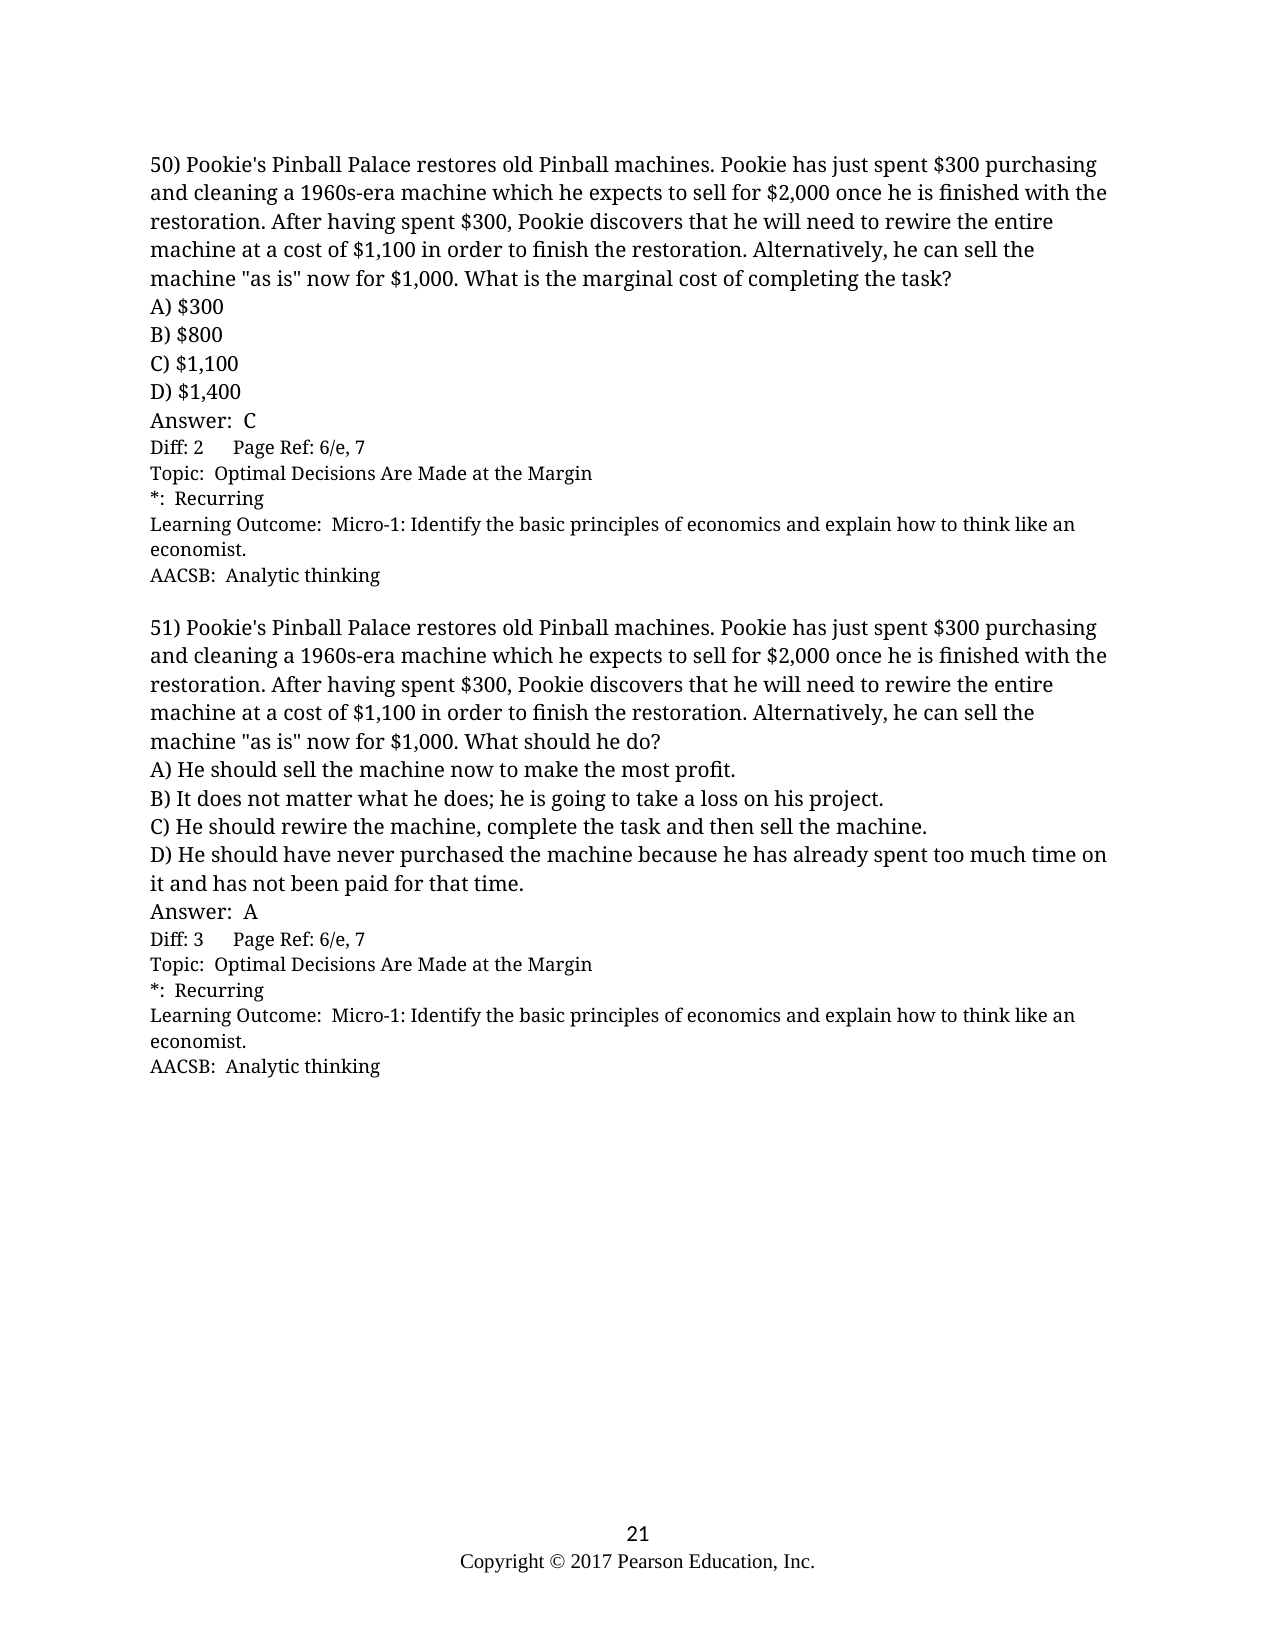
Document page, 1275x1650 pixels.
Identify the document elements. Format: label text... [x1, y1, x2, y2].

text B) It does not matter what he does; he is going to take a loss on his project. [150, 784, 1119, 812]
text Answer: A [150, 897, 1125, 926]
text Diff: 3 Page Ref: 6/e, 7 [150, 926, 1125, 951]
text Topic: Optimal Decisions Are Made at the Margin [150, 951, 1125, 977]
text *: Recurring [150, 977, 1125, 1002]
text C) He should rewire the machine, complete the task and then sell the machine. [150, 812, 1119, 841]
text C) $1,100 [150, 349, 1119, 377]
text D) He should have never purchased the machine because he has already spent too much time on it and has not been paid for that time. [150, 841, 1119, 897]
text AACSB: Analytic thinking [150, 1053, 1125, 1079]
text A) $300 [150, 292, 1119, 321]
text AACSB: Analytic thinking [150, 562, 1125, 587]
text Answer: C [150, 406, 1125, 434]
text *: Recurring [150, 485, 1125, 511]
text 51) Pookie's Pinball Palace restores old Pinball machines. Pookie has just spent $300 purchasing and cleaning a 1960s-era machine which he expects to sell for $2,000 once he is finished with the restoration. After having spent $300, Pookie discovers that he will need to rewire the entire machine at a cost of $1,100 in order to finish the restoration. Alternatively, he can sell the machine "as is" now for $1,000. What should he do? [150, 613, 1119, 755]
text A) He should sell the machine now to make the most profit. [150, 755, 1119, 784]
text 50) Pookie's Pinball Palace restores old Pinball machines. Pookie has just spent $300 purchasing and cleaning a 1960s-era machine which he expects to sell for $2,000 once he is finished with the restoration. After having spent $300, Pookie discovers that he will need to rewire the entire machine at a cost of $1,100 in order to finish the restoration. Alternatively, he can sell the machine "as is" now for $1,000. What is the marginal cost of completing the task? [150, 150, 1119, 292]
text B) $800 [150, 321, 1119, 349]
text Learning Outcome: Micro-1: Identify the basic principles of economics and explain how to think like an economist. [150, 1002, 1125, 1053]
text Learning Outcome: Micro-1: Identify the basic principles of economics and explain how to think like an economist. [150, 511, 1125, 562]
text Topic: Optimal Decisions Are Made at the Margin [150, 460, 1125, 485]
text Diff: 2 Page Ref: 6/e, 7 [150, 434, 1125, 460]
text D) $1,400 [150, 377, 1119, 406]
